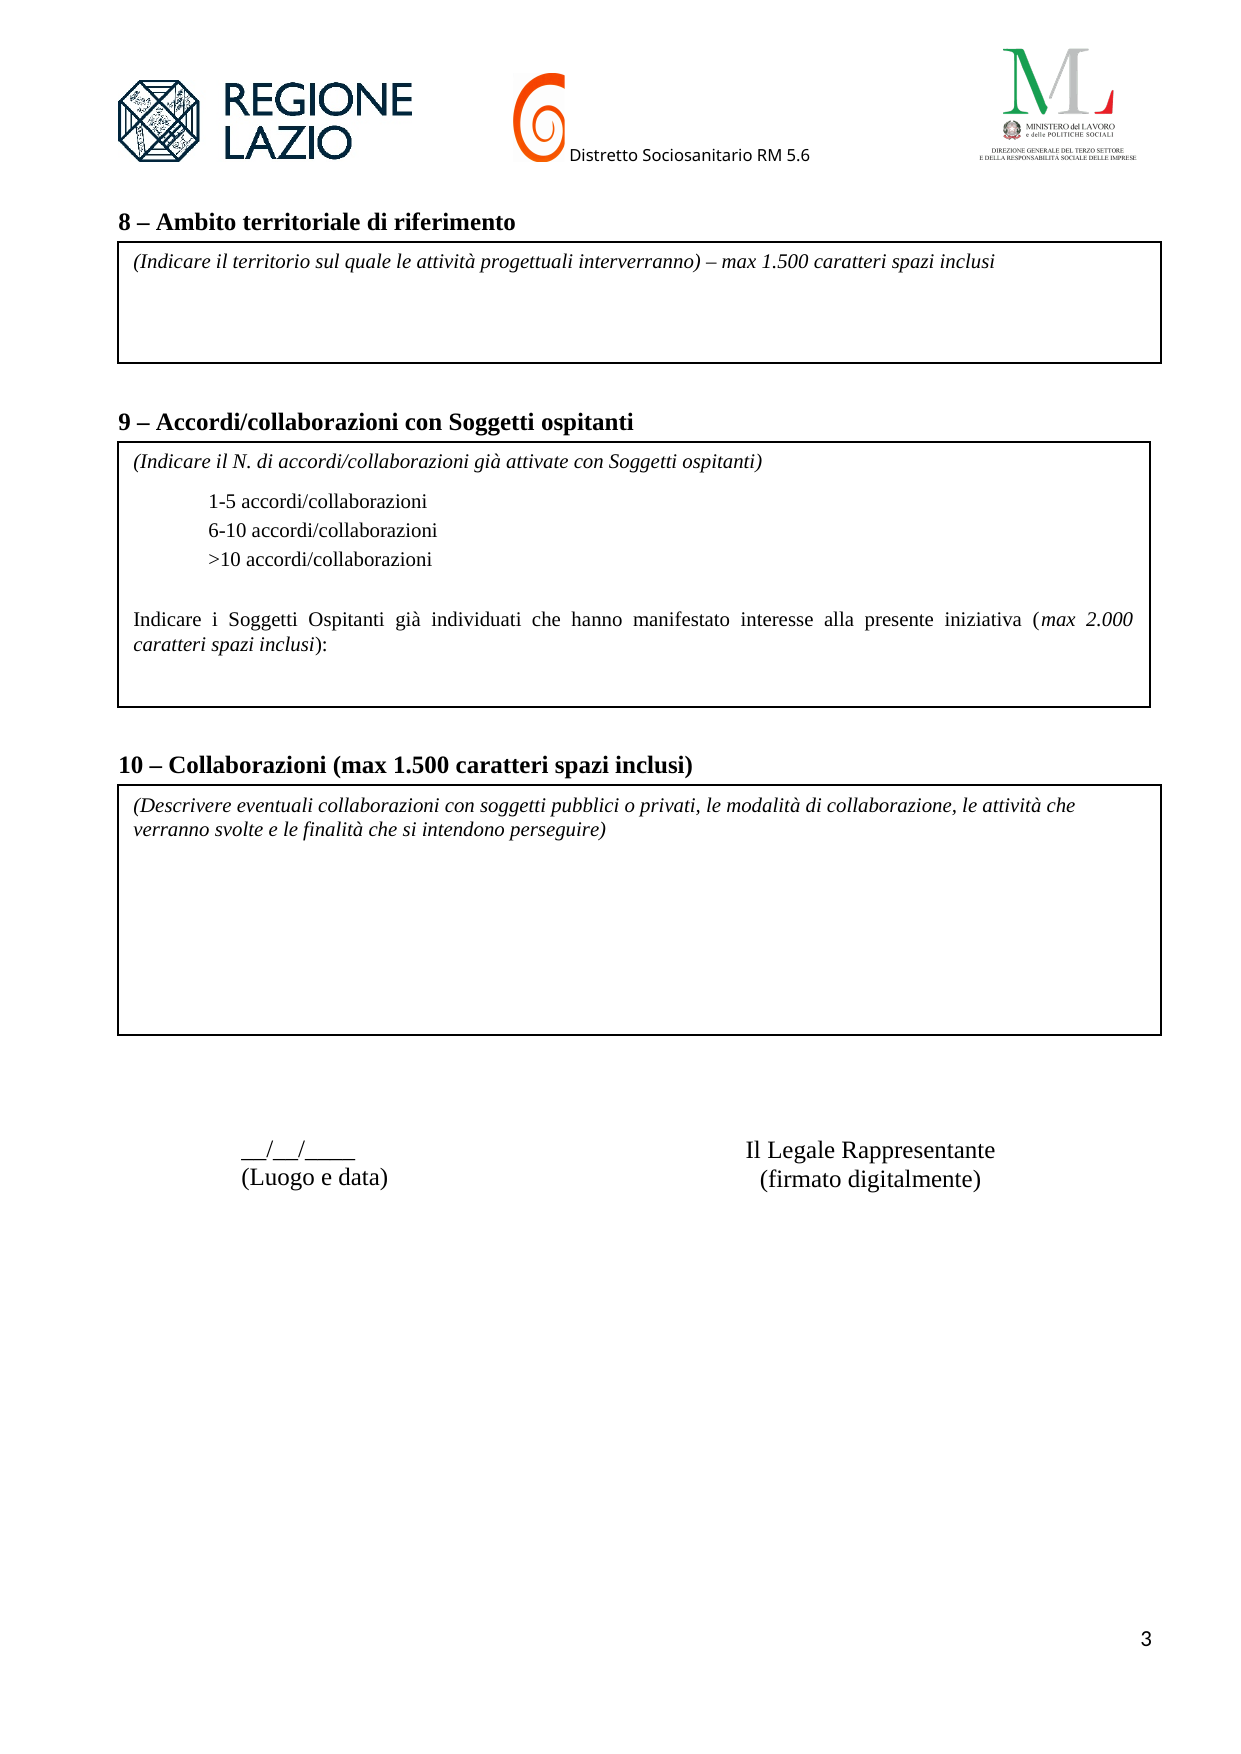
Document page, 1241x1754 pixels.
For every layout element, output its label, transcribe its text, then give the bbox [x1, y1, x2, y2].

text 8 – Ambito territoriale di riferimento [118, 207, 1152, 236]
picture [118, 80, 412, 162]
picture [965, 37, 1147, 186]
picture [513, 73, 565, 162]
text 10 – Collaborazioni (max 1.500 caratteri spazi inclusi) [118, 750, 1152, 779]
table_header __/__/____ (Luogo e data) [118, 1105, 619, 1193]
table_header Il Legale Rappresentante (firmato digitalmente) [620, 1105, 1121, 1193]
text 9 – Accordi/collaborazioni con Soggetti ospitanti [118, 407, 1152, 435]
